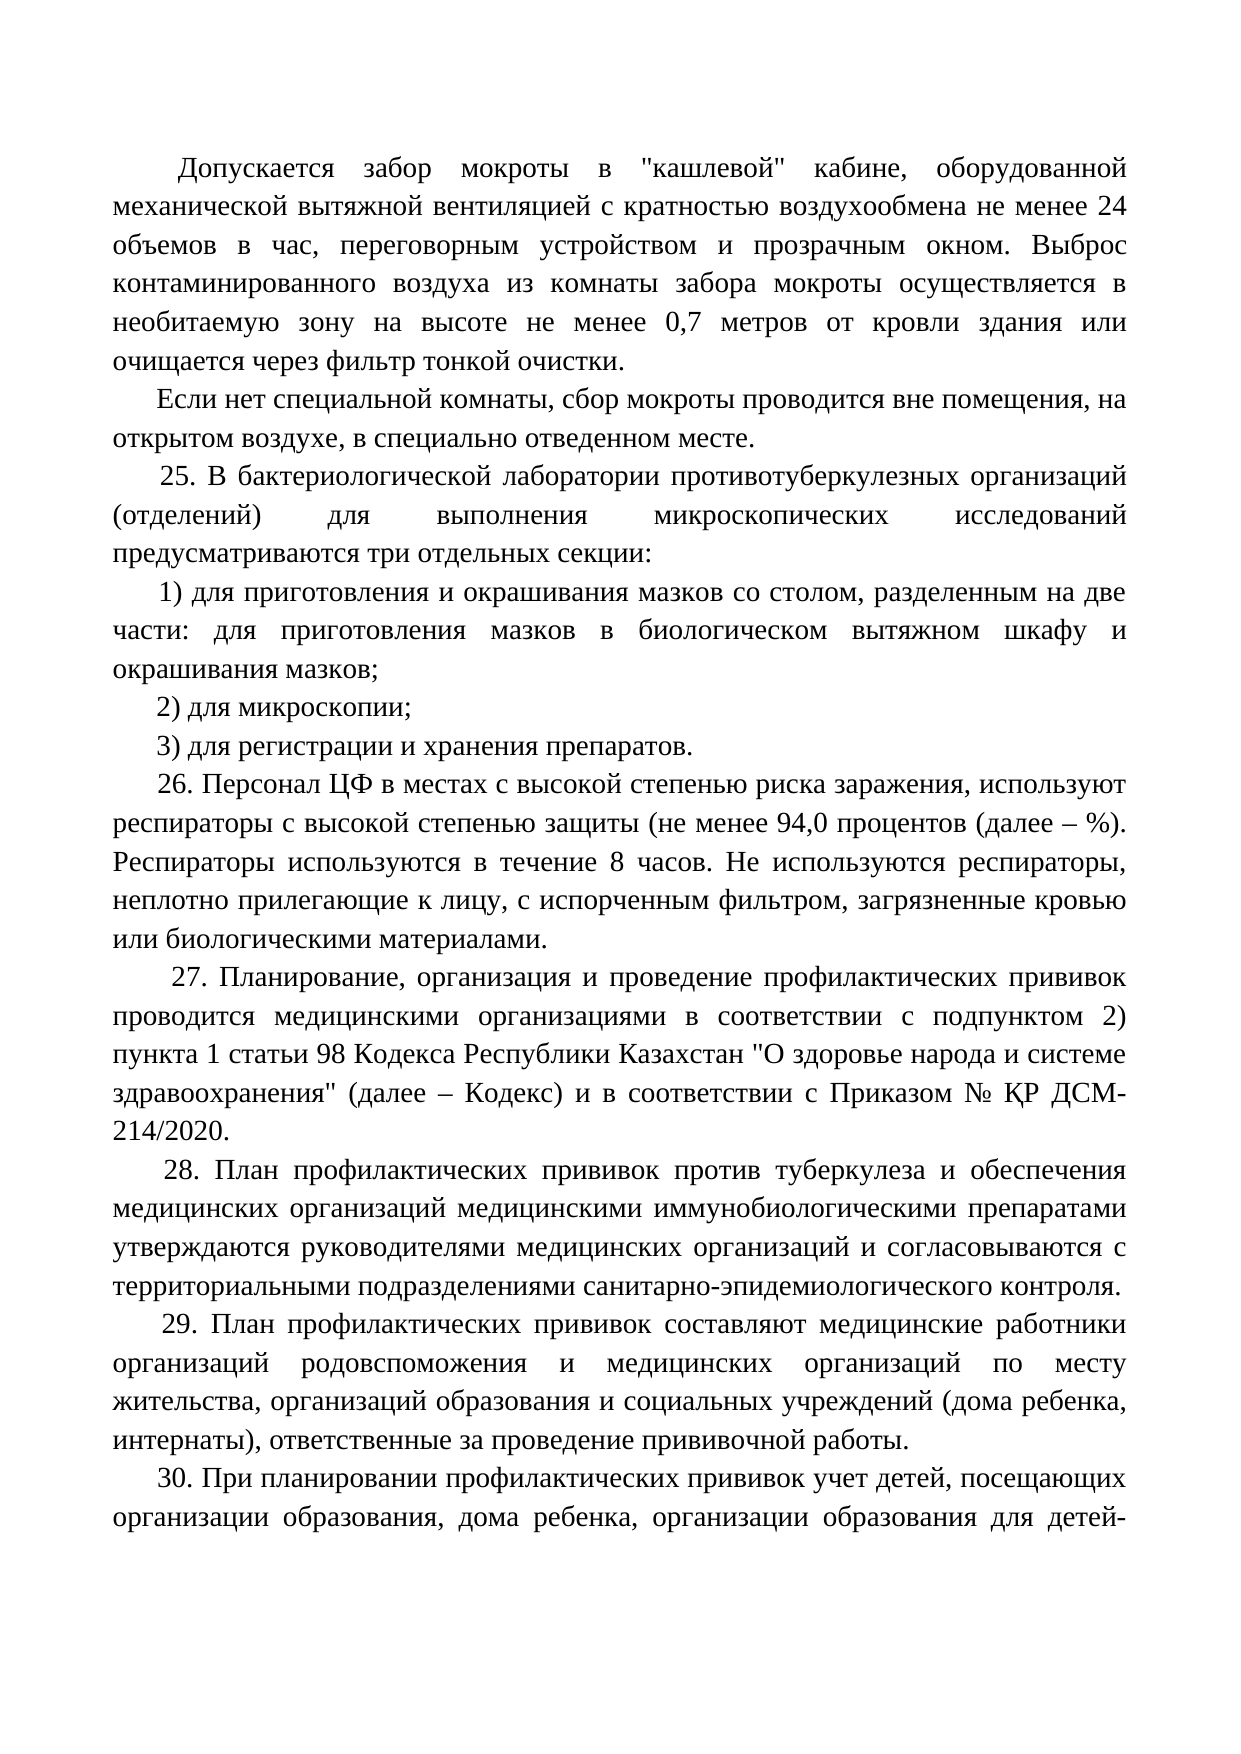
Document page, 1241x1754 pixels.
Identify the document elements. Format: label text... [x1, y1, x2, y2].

text 3) для регистрации и хранения препаратов. [112, 728, 1128, 762]
text Если нет специальной комнаты, сбор мокроты проводится вне помещения, на открытом воздухе, в специально отведенном месте. [112, 381, 1128, 453]
text 28. План профилактических прививок против туберкулеза и обеспечения медицинских организаций медицинскими иммунобиологическими препаратами утверждаются руководителями медицинских организаций и согласовываются с территориальными подразделениями санитарно-эпидемиологического контроля. [112, 1152, 1128, 1301]
text 26. Персонал ЦФ в местах с высокой степенью риска заражения, используют респираторы с высокой степенью защиты (не менее 94,0 процентов (далее – %). Респираторы используются в течение 8 часов. Не используются респираторы, неплотно прилегающие к лицу, с испорченным фильтром, загрязненные кровью или биологическими материалами. [112, 767, 1128, 954]
text 25. В бактериологической лаборатории противотуберкулезных организаций (отделений) для выполнения микроскопических исследований предусматриваются три отдельных секции: [112, 458, 1128, 569]
text Допускается забор мокроты в "кашлевой" кабине, оборудованной механической вытяжной вентиляцией с кратностью воздухообмена не менее 24 объемов в час, переговорным устройством и прозрачным окном. Выброс контаминированного воздуха из комнаты забора мокроты осуществляется в необитаемую зону на высоте не менее 0,7 метров от кровли здания или очищается через фильтр тонкой очистки. [112, 150, 1128, 376]
text 1) для приготовления и окрашивания мазков со столом, разделенным на две части: для приготовления мазков в биологическом вытяжном шкафу и окрашивания мазков; [112, 574, 1128, 684]
text 27. Планирование, организация и проведение профилактических прививок проводится медицинскими организациями в соответствии с подпунктом 2) пункта 1 статьи 98 Кодекса Республики Казахстан "О здоровье народа и системе здравоохранения" (далее – Кодекс) и в соответствии с Приказом № ҚР ДСМ-214/2020. [112, 959, 1128, 1147]
text 2) для микроскопии; [112, 689, 1128, 723]
